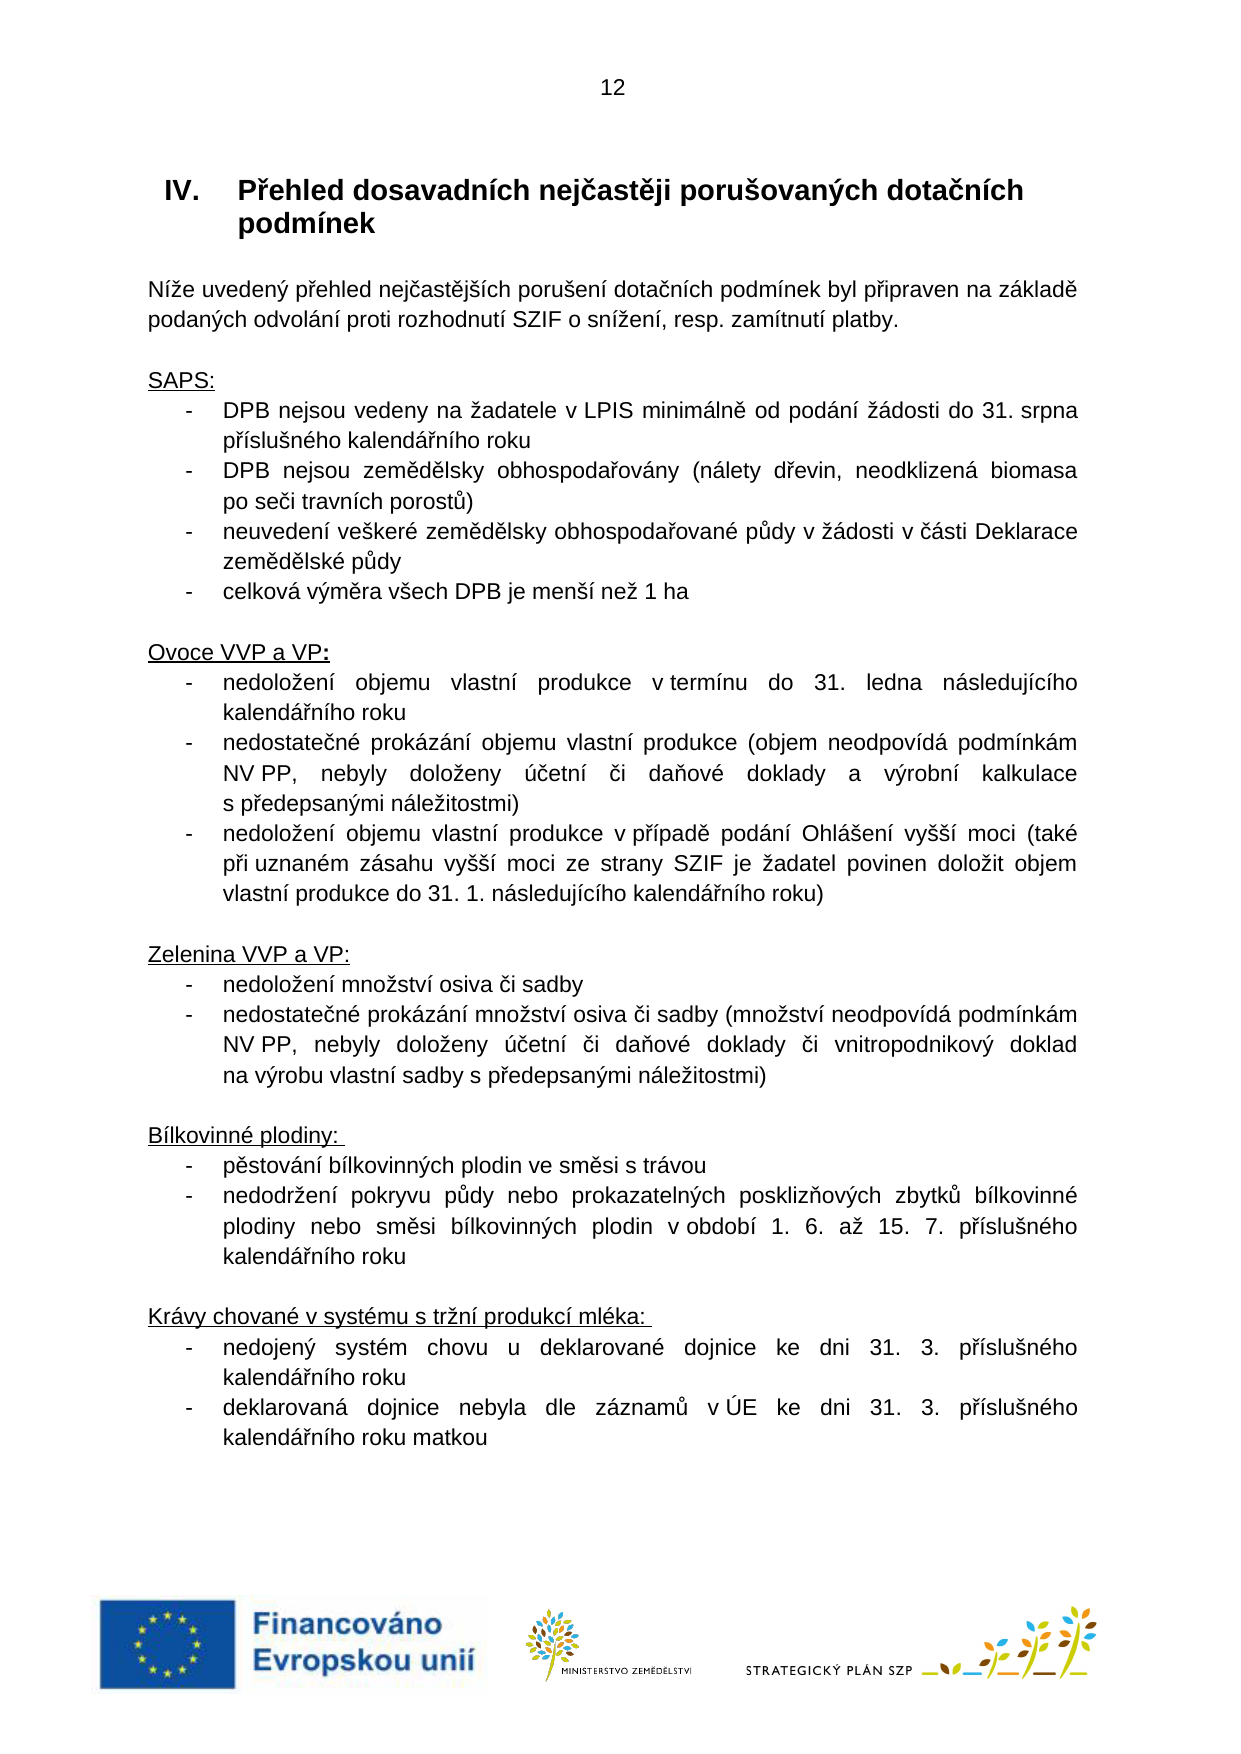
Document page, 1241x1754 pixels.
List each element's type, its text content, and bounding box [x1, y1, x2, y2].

list nedoložení objemu vlastní produkce v případě podání Ohlášení vyšší moci (také při uznaném zásahu vyšší moci ze strany SZIF je žadatel povinen doložit objem vlastní produkce do 31. 1. následujícího kalendářního roku) [185, 820, 1078, 907]
subtitle Přehled dosavadních nejčastěji porušovaných dotačních podmínek [200, 173, 1078, 240]
list DPB nejsou vedeny na žadatele v LPIS minimálně od podání žádosti do 31. srpna příslušného kalendářního roku [185, 397, 1078, 453]
text Ovoce VVP a VP: [148, 639, 1078, 665]
picture [746, 1606, 1097, 1679]
list nedojený systém chovu u deklarované dojnice ke dni 31. 3. příslušného kalendářního roku [185, 1333, 1078, 1390]
text Zelenina VVP a VP: [148, 941, 1078, 967]
list nedostatečné prokázání objemu vlastní produkce (objem neodpovídá podmínkám NV PP, nebyly doloženy účetní či daňové doklady a výrobní kalkulace s předepsanými náležitostmi) [185, 729, 1078, 816]
list neuvedení veškeré zemědělsky obhospodařované půdy v žádosti v části Deklarace zemědělské půdy [185, 518, 1078, 574]
list pěstování bílkovinných plodin ve směsi s trávou [185, 1152, 1078, 1178]
list deklarovaná dojnice nebyla dle záznamů v ÚE ke dni 31. 3. příslušného kalendářního roku matkou [185, 1394, 1078, 1450]
list celková výměra všech DPB je menší než 1 ha [185, 578, 1078, 604]
picture [525, 1609, 692, 1682]
text Bílkovinné plodiny: [148, 1122, 1078, 1148]
list nedoložení množství osiva či sadby [185, 971, 1078, 997]
text Krávy chované v systému s tržní produkcí mléka: [148, 1303, 1078, 1329]
text SAPS: [148, 367, 1078, 393]
list nedoložení objemu vlastní produkce v termínu do 31. ledna následujícího kalendářního roku [185, 669, 1078, 725]
list nedostatečné prokázání množství osiva či sadby (množství neodpovídá podmínkám NV PP, nebyly doloženy účetní či daňové doklady či vnitropodnikový doklad na výrobu vlastní sadby s předepsanými náležitostmi) [185, 1001, 1078, 1088]
list nedodržení pokryvu půdy nebo prokazatelných posklizňových zbytků bílkovinné plodiny nebo směsi bílkovinných plodin v období 1. 6. až 15. 7. příslušného kalendářního roku [185, 1182, 1078, 1269]
list DPB nejsou zemědělsky obhospodařovány (nálety dřevin, neodklizená biomasa po seči travních porostů) [185, 457, 1078, 514]
text Níže uvedený přehled nejčastějších porušení dotačních podmínek byl připraven na základě podaných odvolání proti rozhodnutí SZIF o snížení, resp. zamítnutí platby. [148, 276, 1078, 333]
